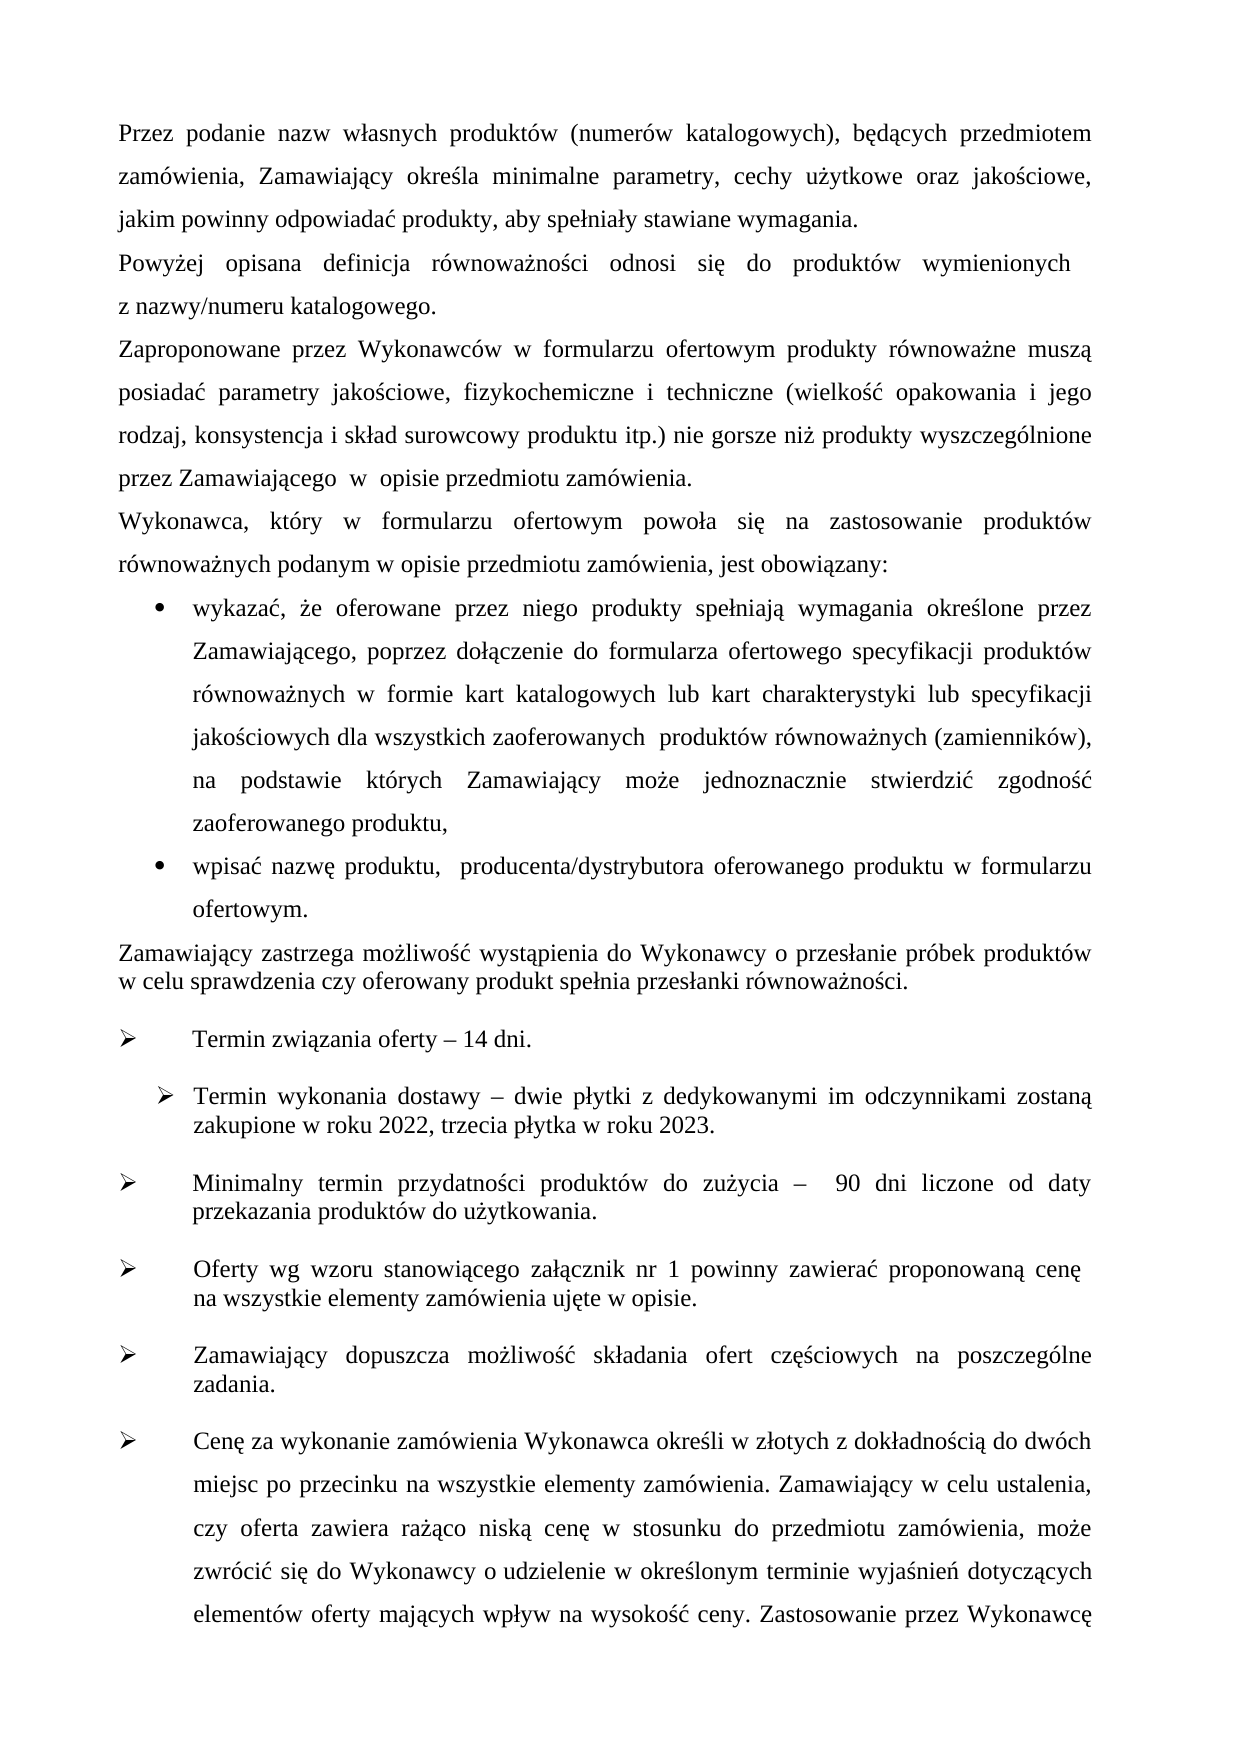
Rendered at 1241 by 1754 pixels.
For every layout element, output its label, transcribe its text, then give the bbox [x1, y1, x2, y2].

list Termin związania oferty – 14 dni. [118, 1024, 1093, 1053]
list Termin wykonania dostawy – dwie płytki z dedykowanymi im odczynnikami zostaną zakupione w roku 2022, trzecia płytka w roku 2023. [156, 1081, 1093, 1139]
list wykazać, że oferowane przez niego produkty spełniają wymagania określone przez Zamawiającego, poprzez dołączenie do formularza ofertowego specyfikacji produktów równoważnych w formie kart katalogowych lub kart charakterystyki lub specyfikacji jakościowych dla wszystkich zaoferowanych produktów równoważnych (zamienników), na podstawie których Zamawiający może jednoznacznie stwierdzić zgodność zaoferowanego produktu, [155, 593, 1093, 837]
text Zaproponowane przez Wykonawców w formularzu ofertowym produkty równoważne muszą posiadać parametry jakościowe, fizykochemiczne i techniczne (wielkość opakowania i jego rodzaj, konsystencja i skład surowcowy produktu itp.) nie gorsze niż produkty wyszczególnione przez Zamawiającego w opisie przedmiotu zamówienia. [118, 334, 1093, 492]
text Zamawiający zastrzega możliwość wystąpienia do Wykonawcy o przesłanie próbek produktów w celu sprawdzenia czy oferowany produkt spełnia przesłanki równoważności. [118, 938, 1093, 995]
list wpisać nazwę produktu, producenta/dystrybutora oferowanego produktu w formularzu ofertowym. [155, 851, 1093, 923]
text Przez podanie nazw własnych produktów (numerów katalogowych), będących przedmiotem zamówienia, Zamawiający określa minimalne parametry, cechy użytkowe oraz jakościowe, jakim powinny odpowiadać produkty, aby spełniały stawiane wymagania. [118, 118, 1093, 233]
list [118, 1426, 1093, 1628]
list Oferty wg wzoru stanowiącego załącznik nr 1 powinny zawierać proponowaną cenę na wszystkie elementy zamówienia ujęte w opisie. [118, 1254, 1093, 1311]
text Powyżej opisana definicja równoważności odnosi się do produktów wymienionych z nazwy/numeru katalogowego. [118, 248, 1093, 319]
text Wykonawca, który w formularzu ofertowym powoła się na zastosowanie produktów równoważnych podanym w opisie przedmiotu zamówienia, jest obowiązany: [118, 506, 1093, 578]
list Minimalny termin przydatności produktów do zużycia – 90 dni liczone od daty przekazania produktów do użytkowania. [118, 1168, 1093, 1225]
list Zamawiający dopuszcza możliwość składania ofert częściowych na poszczególne zadania. [118, 1340, 1093, 1398]
